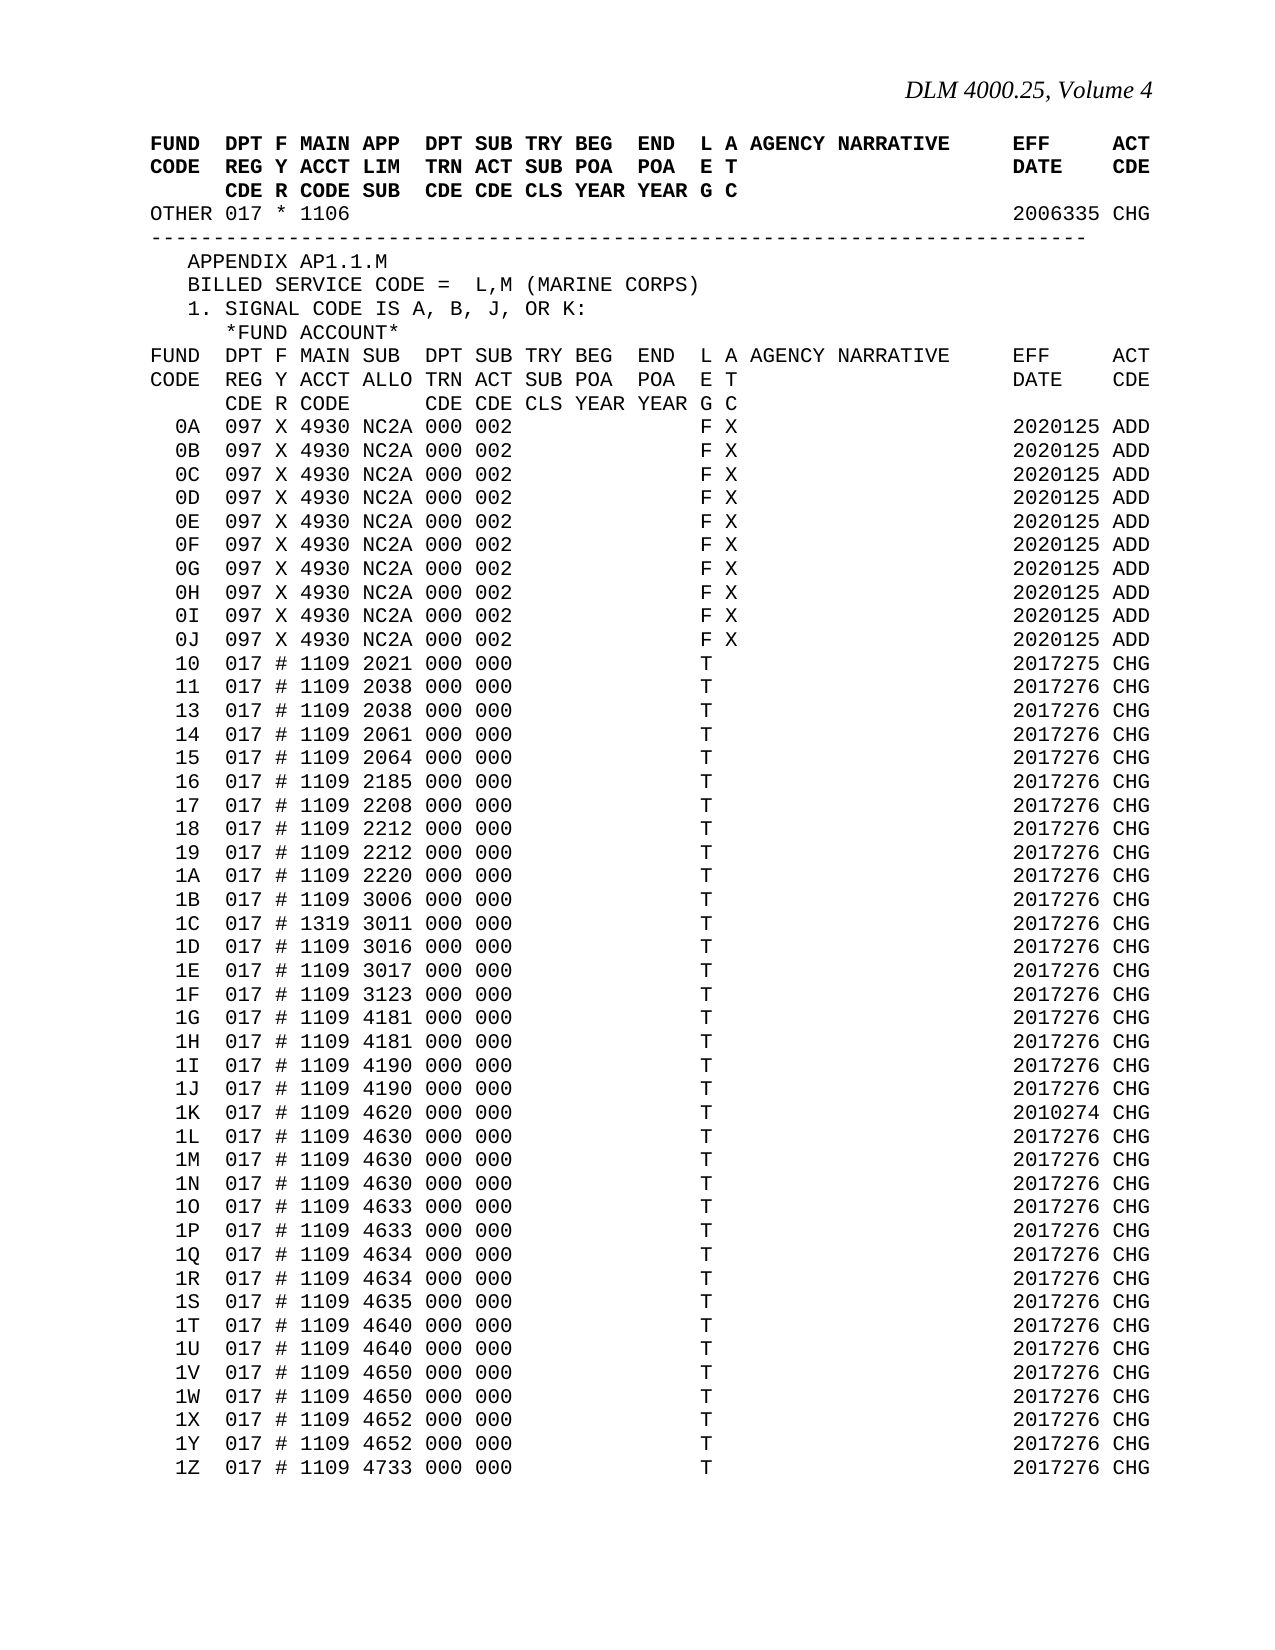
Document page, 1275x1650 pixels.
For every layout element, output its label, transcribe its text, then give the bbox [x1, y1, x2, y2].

text 0D 097 X 4930 NC2A 000 002 F X 2020125 ADD [150, 487, 1155, 511]
text 0F 097 X 4930 NC2A 000 002 F X 2020125 ADD [150, 534, 1155, 558]
text 1B 017 # 1109 3006 000 000 T 2017276 CHG [150, 889, 1155, 913]
text 1L 017 # 1109 4630 000 000 T 2017276 CHG [150, 1126, 1155, 1149]
text 0E 097 X 4930 NC2A 000 002 F X 2020125 ADD [150, 511, 1155, 534]
text 10 017 # 1109 2021 000 000 T 2017275 CHG [150, 653, 1155, 676]
text 1X 017 # 1109 4652 000 000 T 2017276 CHG [150, 1409, 1155, 1433]
text 1H 017 # 1109 4181 000 000 T 2017276 CHG [150, 1031, 1155, 1055]
text 11 017 # 1109 2038 000 000 T 2017276 CHG [150, 676, 1155, 700]
text 1U 017 # 1109 4640 000 000 T 2017276 CHG [150, 1338, 1155, 1362]
text 0J 097 X 4930 NC2A 000 002 F X 2020125 ADD [150, 629, 1155, 653]
text CODE REG Y ACCT ALLO TRN ACT SUB POA POA E T DATE CDE [150, 369, 1155, 393]
text 0G 097 X 4930 NC2A 000 002 F X 2020125 ADD [150, 558, 1155, 582]
text 1Y 017 # 1109 4652 000 000 T 2017276 CHG [150, 1433, 1155, 1457]
text 1I 017 # 1109 4190 000 000 T 2017276 CHG [150, 1055, 1155, 1078]
text 1E 017 # 1109 3017 000 000 T 2017276 CHG [150, 960, 1155, 984]
text 1O 017 # 1109 4633 000 000 T 2017276 CHG [150, 1197, 1155, 1220]
text 1S 017 # 1109 4635 000 000 T 2017276 CHG [150, 1291, 1155, 1315]
text CDE R CODE CDE CDE CLS YEAR YEAR G C [150, 393, 1155, 416]
text *FUND ACCOUNT* [150, 322, 1155, 345]
text 1A 017 # 1109 2220 000 000 T 2017276 CHG [150, 866, 1155, 889]
text 1Q 017 # 1109 4634 000 000 T 2017276 CHG [150, 1244, 1155, 1267]
text 14 017 # 1109 2061 000 000 T 2017276 CHG [150, 724, 1155, 747]
text 1R 017 # 1109 4634 000 000 T 2017276 CHG [150, 1267, 1155, 1291]
text 1K 017 # 1109 4620 000 000 T 2010274 CHG [150, 1102, 1155, 1126]
text FUND DPT F MAIN SUB DPT SUB TRY BEG END L A AGENCY NARRATIVE EFF ACT [150, 345, 1155, 369]
text 1C 017 # 1319 3011 000 000 T 2017276 CHG [150, 913, 1155, 936]
text 17 017 # 1109 2208 000 000 T 2017276 CHG [150, 794, 1155, 818]
text 1P 017 # 1109 4633 000 000 T 2017276 CHG [150, 1220, 1155, 1244]
text 18 017 # 1109 2212 000 000 T 2017276 CHG [150, 818, 1155, 842]
text 0B 097 X 4930 NC2A 000 002 F X 2020125 ADD [150, 440, 1155, 463]
text 1G 017 # 1109 4181 000 000 T 2017276 CHG [150, 1007, 1155, 1031]
text --------------------------------------------------------------------------- [150, 227, 1155, 251]
text 0C 097 X 4930 NC2A 000 002 F X 2020125 ADD [150, 463, 1155, 487]
text 0I 097 X 4930 NC2A 000 002 F X 2020125 ADD [150, 605, 1155, 629]
text 15 017 # 1109 2064 000 000 T 2017276 CHG [150, 747, 1155, 771]
text 1V 017 # 1109 4650 000 000 T 2017276 CHG [150, 1362, 1155, 1386]
text 1J 017 # 1109 4190 000 000 T 2017276 CHG [150, 1078, 1155, 1102]
text 0A 097 X 4930 NC2A 000 002 F X 2020125 ADD [150, 416, 1155, 440]
text 1Z 017 # 1109 4733 000 000 T 2017276 CHG [150, 1457, 1155, 1480]
text 13 017 # 1109 2038 000 000 T 2017276 CHG [150, 700, 1155, 724]
text OTHER 017 * 1106 2006335 CHG [150, 203, 1155, 227]
text 1D 017 # 1109 3016 000 000 T 2017276 CHG [150, 936, 1155, 960]
text 1N 017 # 1109 4630 000 000 T 2017276 CHG [150, 1173, 1155, 1197]
text 19 017 # 1109 2212 000 000 T 2017276 CHG [150, 842, 1155, 866]
text APPENDIX AP1.1.M [150, 251, 1155, 274]
text BILLED SERVICE CODE = L,M (MARINE CORPS) [150, 274, 1155, 298]
text 16 017 # 1109 2185 000 000 T 2017276 CHG [150, 771, 1155, 794]
text 1T 017 # 1109 4640 000 000 T 2017276 CHG [150, 1315, 1155, 1338]
text 0H 097 X 4930 NC2A 000 002 F X 2020125 ADD [150, 582, 1155, 605]
text 1W 017 # 1109 4650 000 000 T 2017276 CHG [150, 1386, 1155, 1409]
text 1. SIGNAL CODE IS A, B, J, OR K: [150, 298, 1155, 322]
text 1M 017 # 1109 4630 000 000 T 2017276 CHG [150, 1149, 1155, 1173]
text 1F 017 # 1109 3123 000 000 T 2017276 CHG [150, 984, 1155, 1007]
